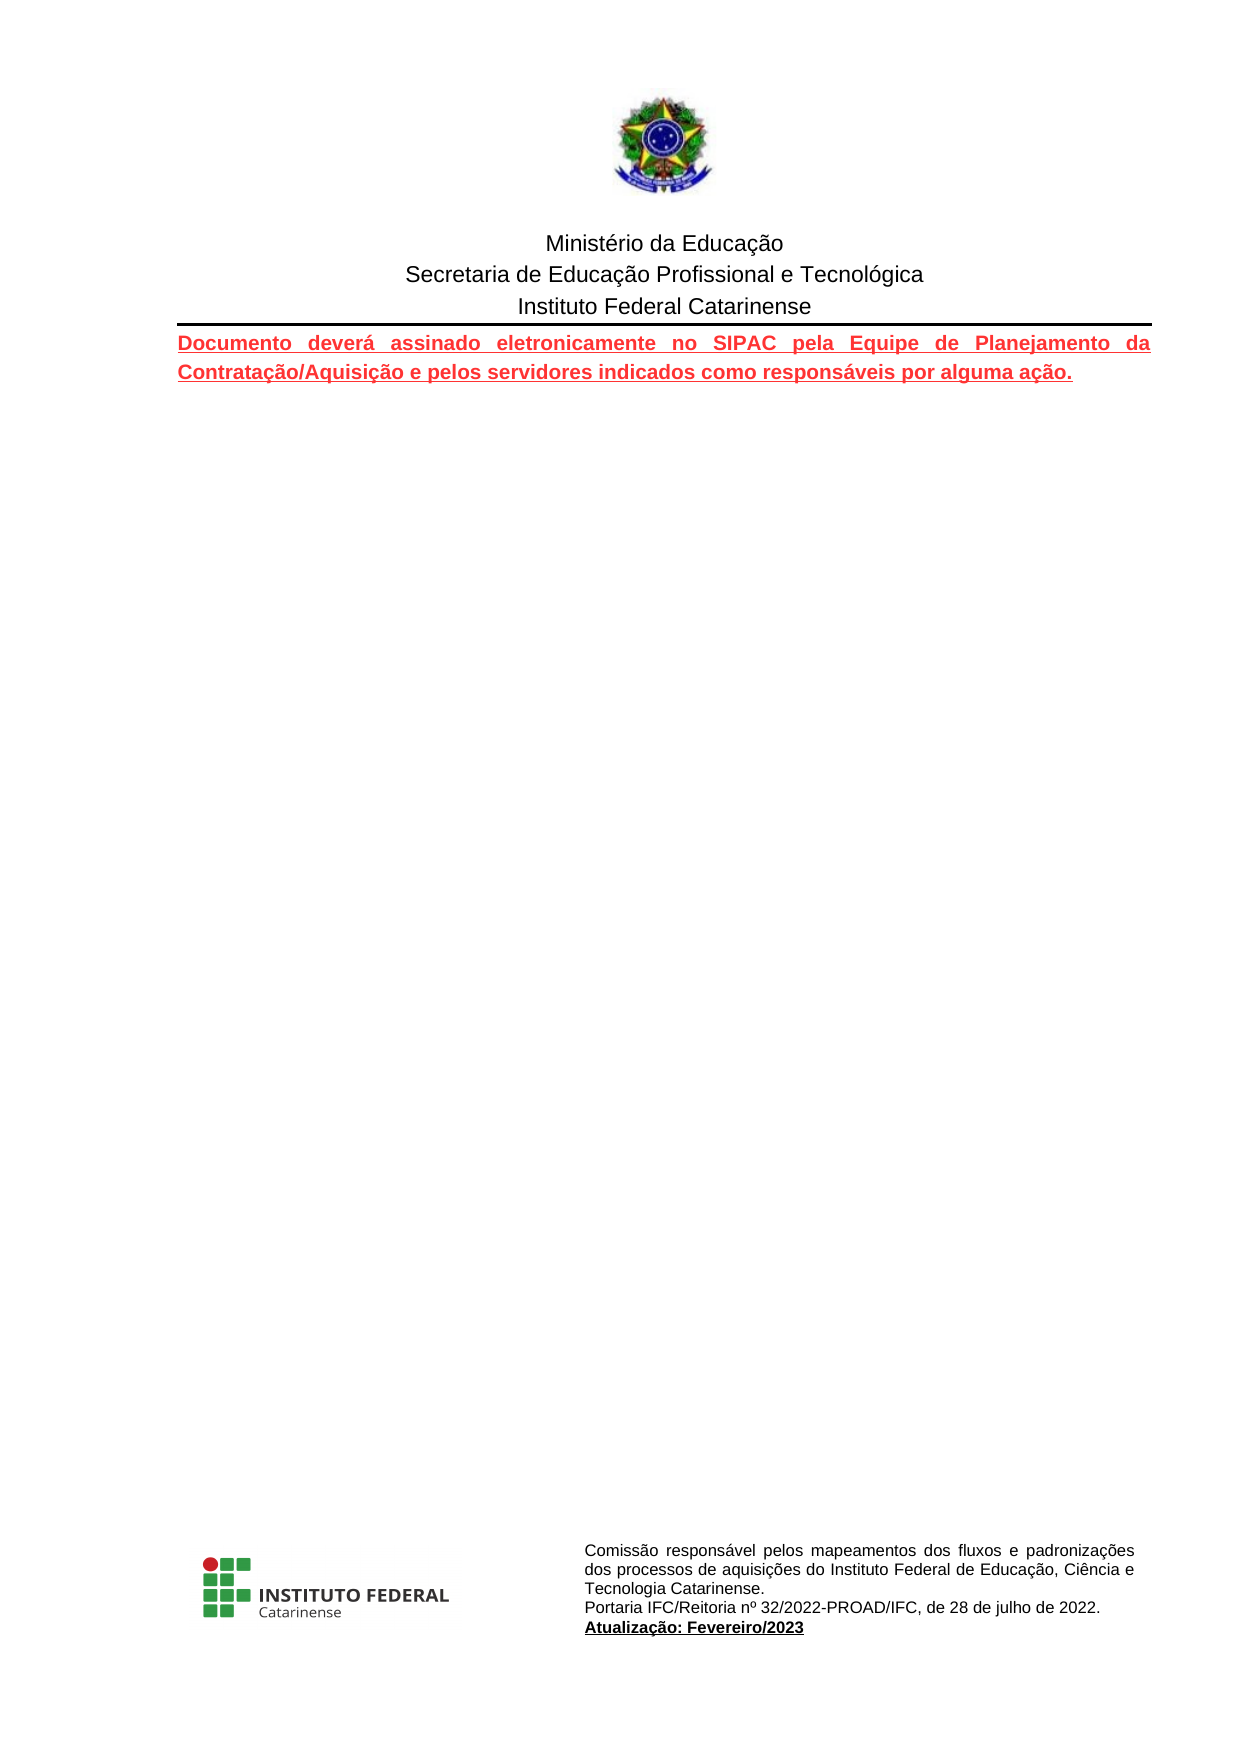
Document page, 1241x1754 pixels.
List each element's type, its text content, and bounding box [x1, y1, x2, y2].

text Documento deverá assinado eletronicamente no SIPAC pela Equipe de Planejamento da Contratação/Aquisição e pelos servidores indicados como responsáveis por alguma ação. [177, 355, 1152, 384]
picture [612, 88, 717, 196]
picture [189, 1545, 463, 1630]
